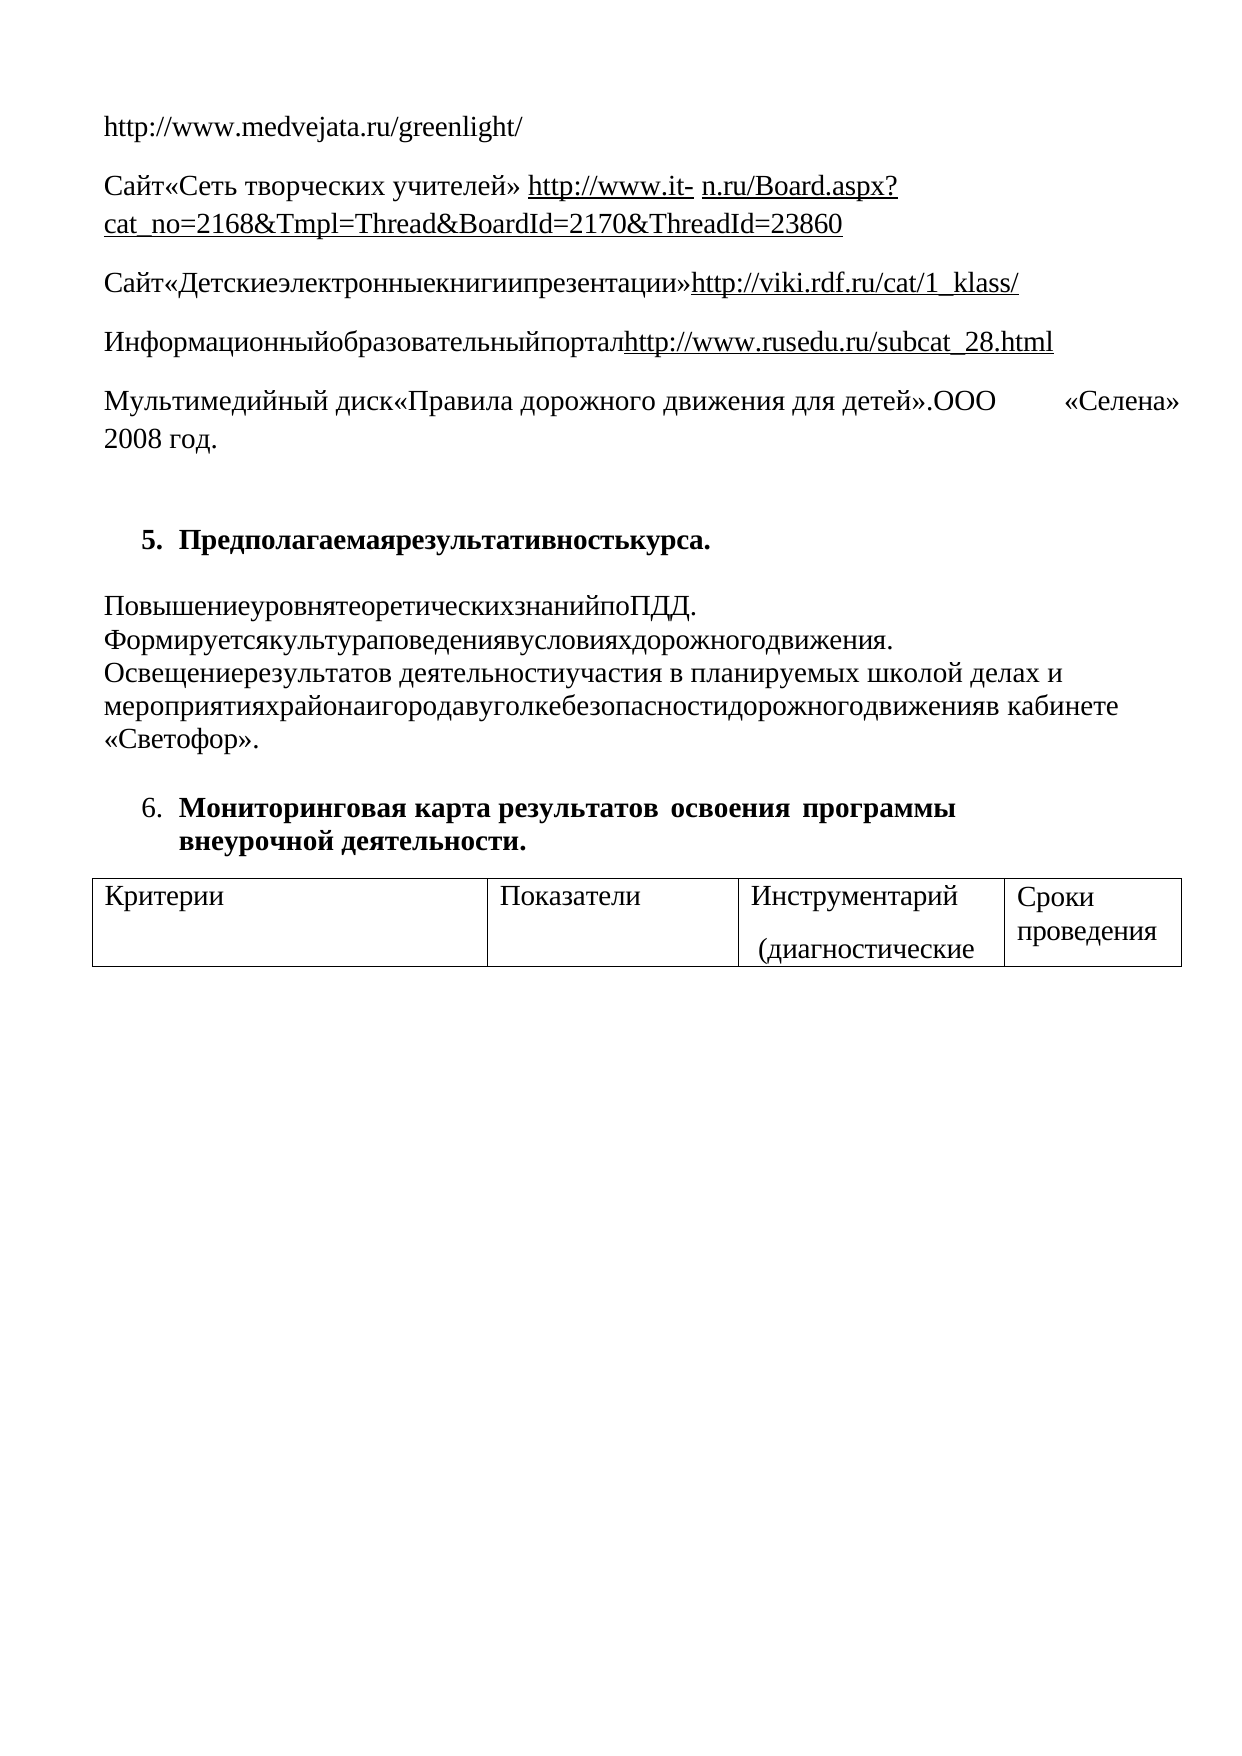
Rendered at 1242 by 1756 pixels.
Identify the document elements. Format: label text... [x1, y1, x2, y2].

text «Светофор». [103, 722, 1214, 755]
table_header Сроки проведения [1005, 879, 1181, 966]
table_header Инструментарий (диагностические [739, 879, 1004, 966]
subtitle Мониторинговая карта результатов освоения программы внеурочной деятельности. [141, 790, 964, 857]
text ПовышениеуровнятеоретическихзнанийпоПДД. Формируетсякультураповедениявусловияхдорожногодвижения. Освещениерезультатов деятельностиучастия в планируемых школой делах и мероприятияхрайонаигородавуголкебезопасностидорожногодвиженияв кабинете [103, 589, 1122, 721]
table_header Показатели [488, 879, 738, 966]
text http://www.medvejata.ru/greenlight/ [103, 109, 1214, 142]
subtitle Предполагаемаярезультативностькурса. [141, 522, 1214, 556]
table_header Критерии [93, 879, 487, 966]
text Мультимедийный диск«Правила дорожного движения для детей».ООО «Селена» 2008 год. [103, 383, 1181, 455]
text Сайт«Детскиеэлектронныекнигиипрезентации»http://viki.rdf.ru/cat/1_klass/ Информационныйобразовательныйпорталhttp://www.rusedu.ru/subcat_28.html [103, 265, 1214, 357]
text Сайт«Сеть творческих учителей» http://www.it- n.ru/Board.aspx?cat_no=2168&Tmpl=Thread&BoardId=2170&ThreadId=23860 [103, 168, 1040, 240]
